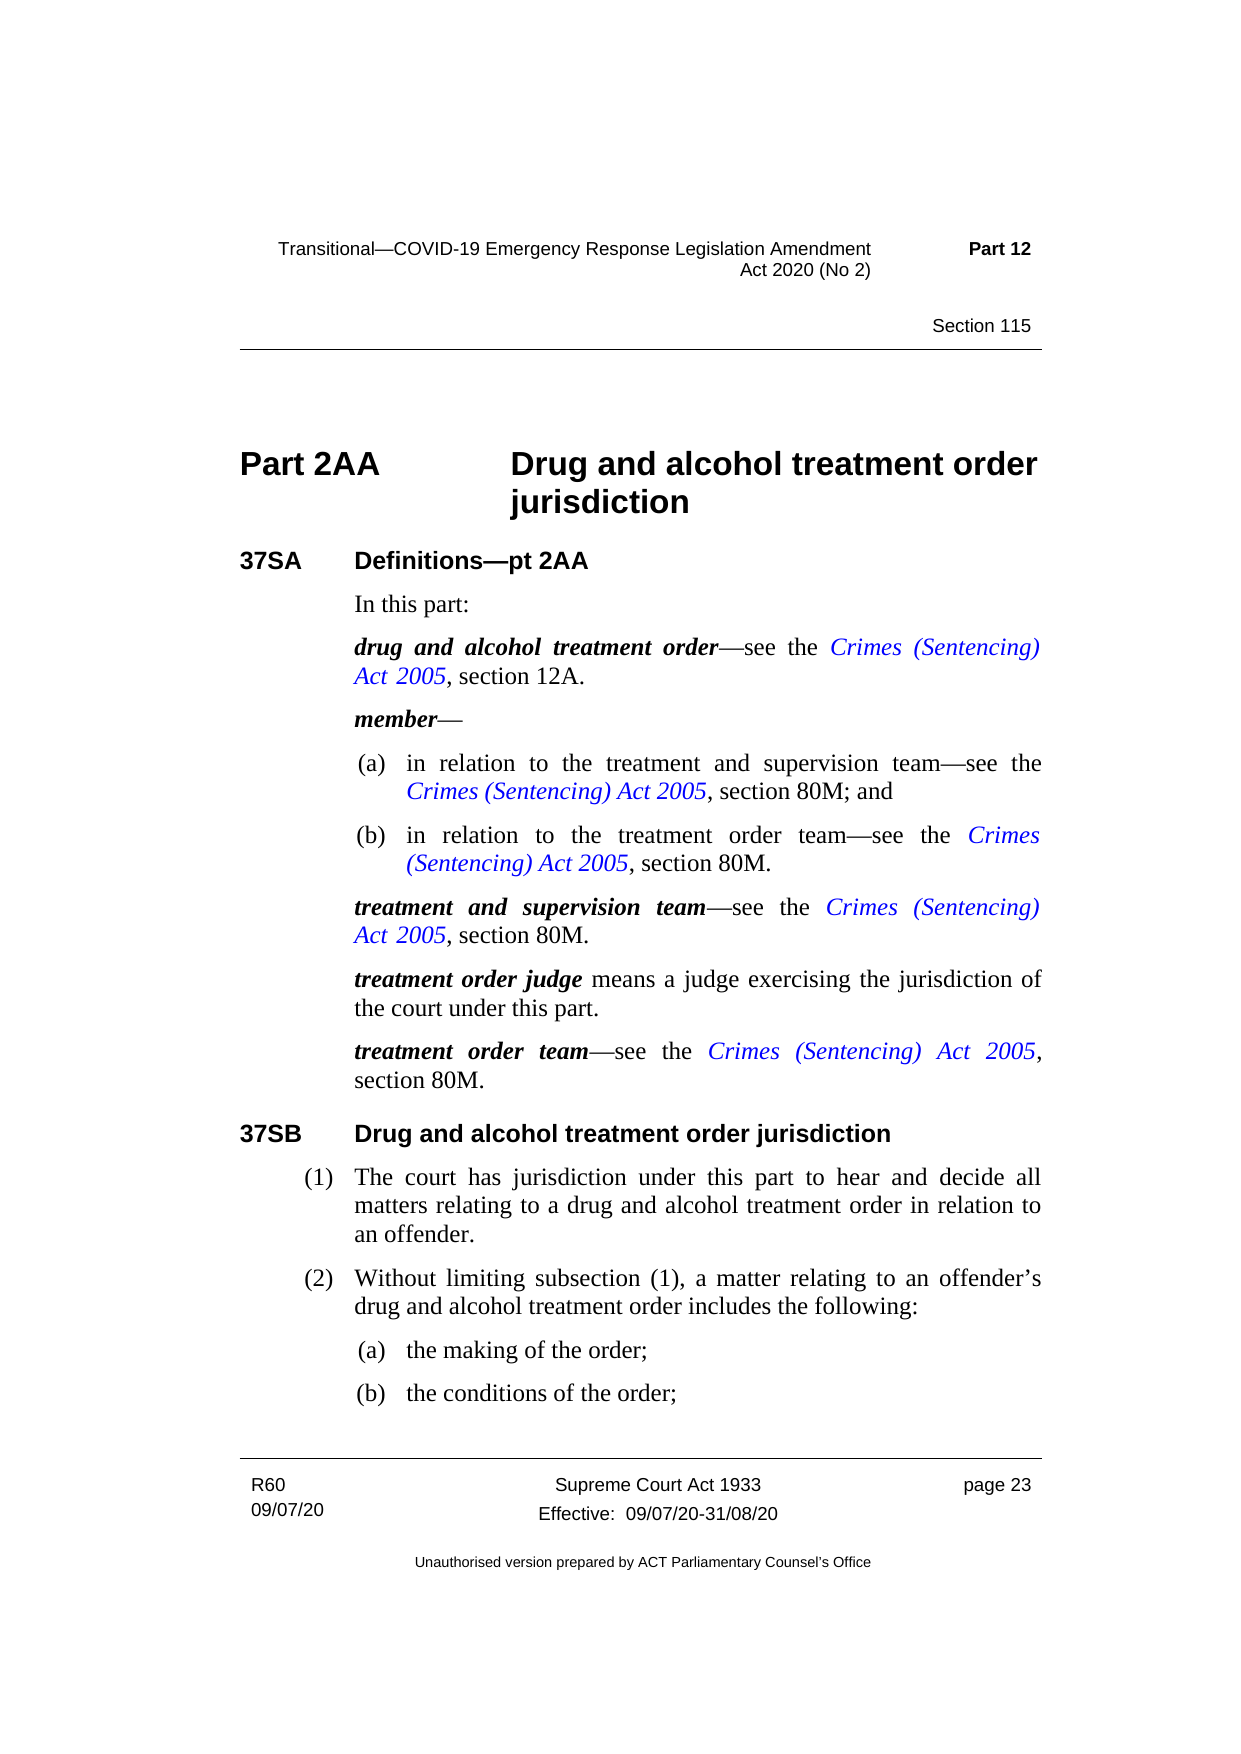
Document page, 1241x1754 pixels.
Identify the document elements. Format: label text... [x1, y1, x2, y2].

text drug and alcohol treatment order—see the Crimes (Sentencing) Act 2005, section 12A. [354, 632, 1042, 690]
text (b) in relation to the treatment order team—see the Crimes (Sentencing) Act 2005, section 80M. [239, 820, 1042, 877]
text (1) The court has jurisdiction under this part to hear and decide all matters relating to a drug and alcohol treatment order in relation to an offender. [239, 1162, 1042, 1248]
text In this part: [354, 589, 1042, 618]
text member— [354, 704, 1042, 733]
text (2) Without limiting subsection (1), a matter relating to an offender’s drug and alcohol treatment order includes the following: [239, 1263, 1042, 1320]
text treatment and supervision team—see the Crimes (Sentencing) Act 2005, section 80M. [354, 892, 1042, 949]
text treatment order team—see the Crimes (Sentencing) Act 2005, section 80M. [354, 1036, 1042, 1093]
text 37SB Drug and alcohol treatment order jurisdiction [239, 1118, 1042, 1147]
text (a) the making of the order; [239, 1335, 1042, 1363]
text 37SA Definitions—pt 2AA [239, 546, 1042, 574]
text Part 2AA Drug and alcohol treatment order jurisdiction [239, 444, 1042, 521]
text treatment order judge means a judge exercising the jurisdiction of the court under this part. [354, 964, 1042, 1021]
text (b) the conditions of the order; [239, 1378, 1042, 1407]
text (a) in relation to the treatment and supervision team—see the Crimes (Sentencing) Act 2005, section 80M; and [239, 748, 1042, 805]
